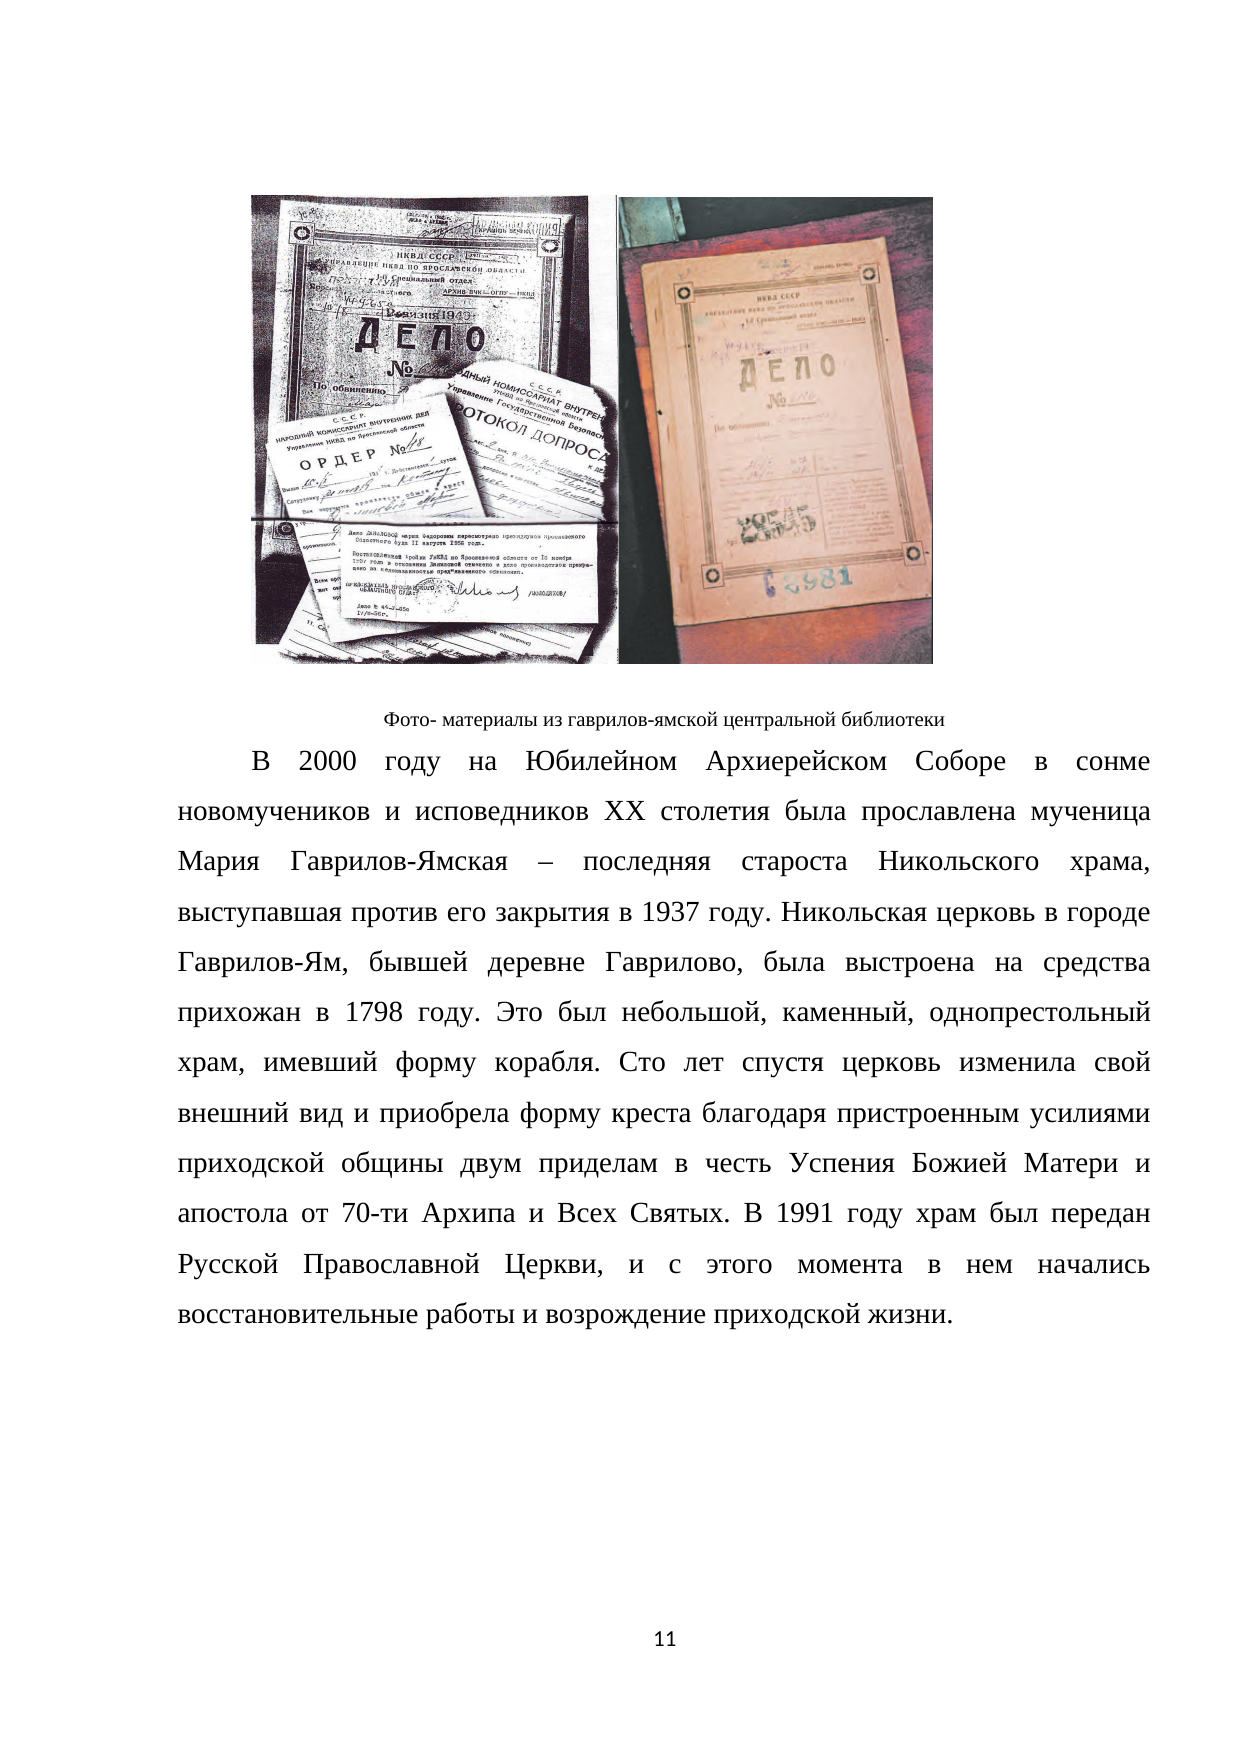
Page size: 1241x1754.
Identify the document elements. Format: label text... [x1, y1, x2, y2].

picture [251, 195, 619, 664]
text Фото- материалы из гаврилов-ямской центральной библиотеки [177, 707, 1152, 731]
text В 2000 году на Юбилейном Архиерейском Соборе в сонме новомучеников и исповедников XX столетия была прославлена мученица Мария Гаврилов-Ямская – последняя староста Никольского храма, выступавшая против его закрытия в 1937 году. Никольская церковь в городе Гаврилов-Ям, бывшей деревне Гаврилово, была выстроена на средства прихожан в 1798 году. Это был небольшой, каменный, однопрестольный храм, имевший форму корабля. Сто лет спустя церковь изменила свой внешний вид и приобрела форму креста благодаря пристроенным усилиями приходской общины двум приделам в честь Успения Божией Матери и апостола от 70-ти Архипа и Всех Святых. В 1991 году храм был передан Русской Православной Церкви, и с этого момента в нем начались восстановительные работы и возрождение приходской жизни. [177, 743, 1152, 1330]
